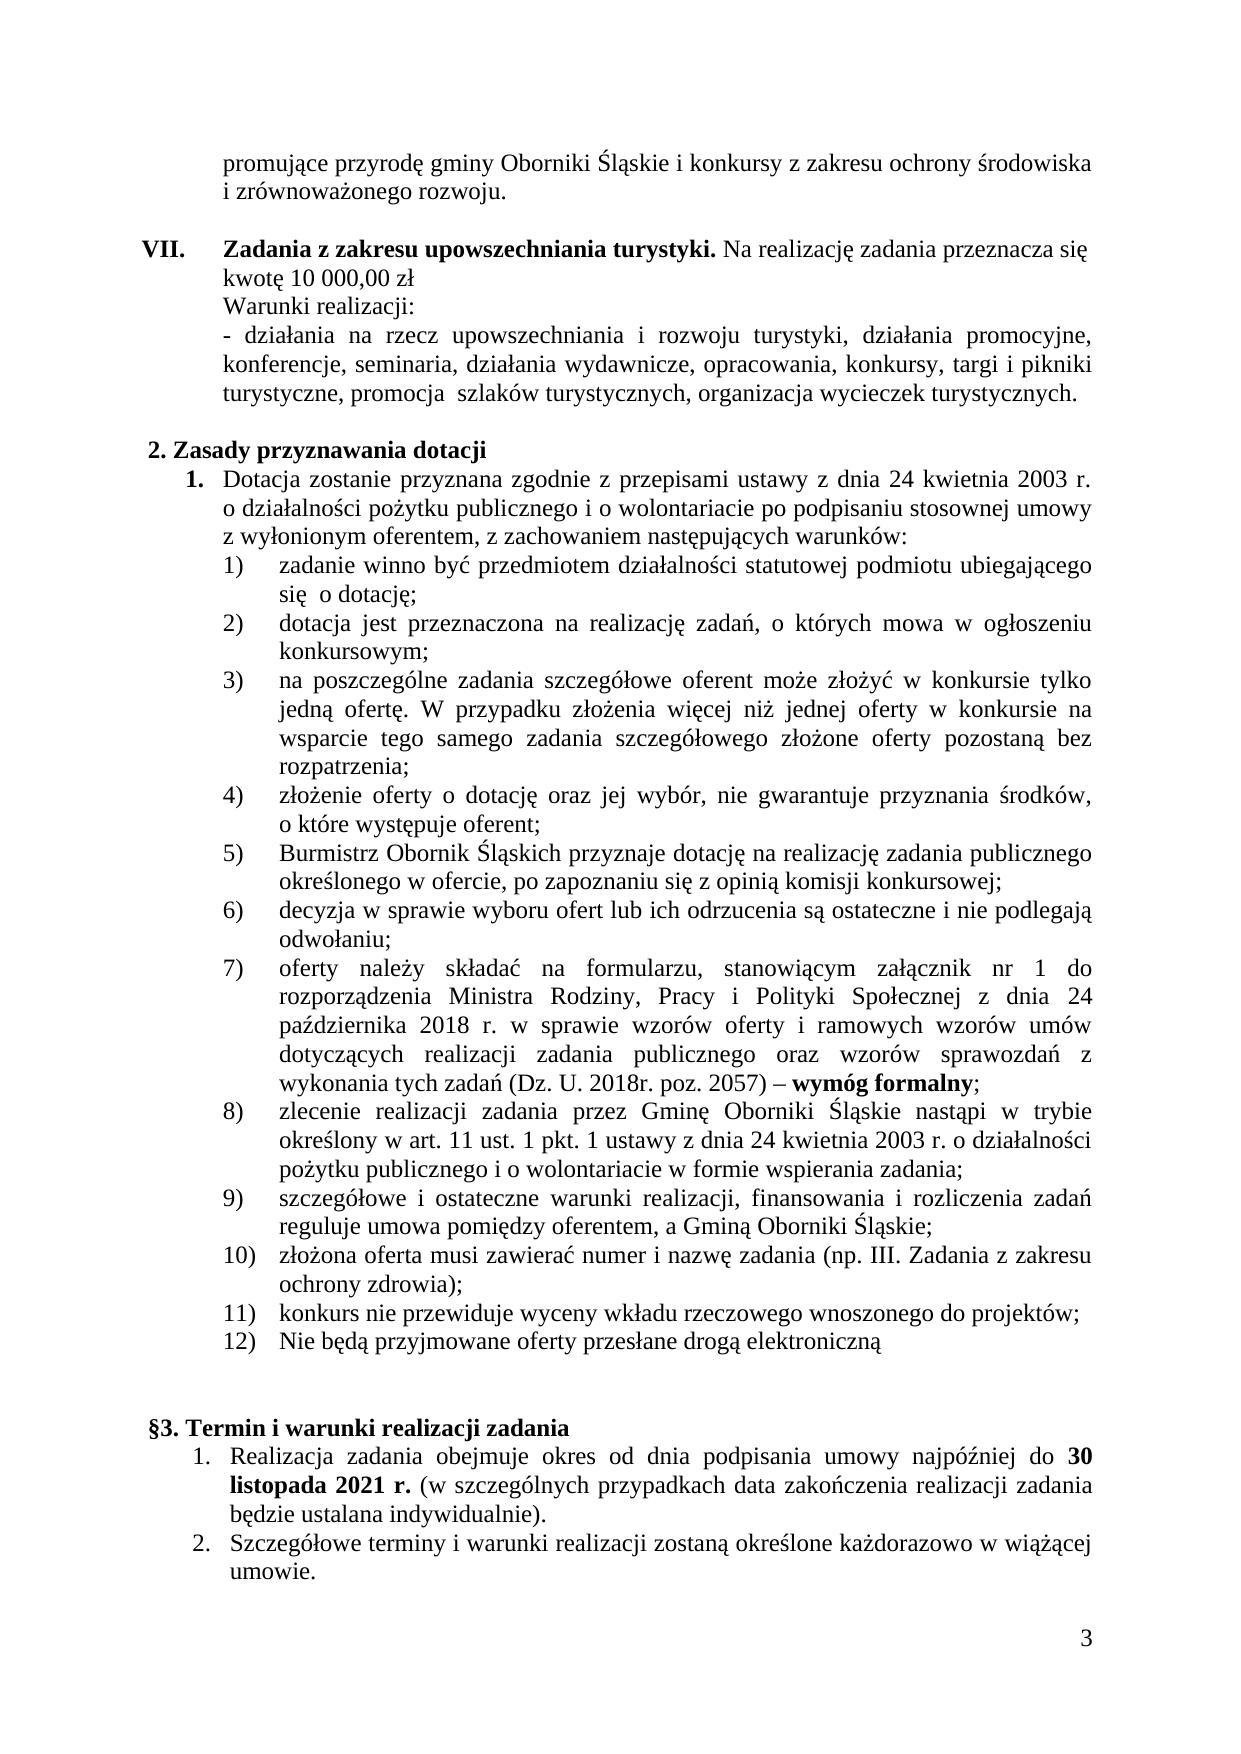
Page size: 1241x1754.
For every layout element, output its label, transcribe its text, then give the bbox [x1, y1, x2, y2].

list Burmistrz Obornik Śląskich przyznaje dotację na realizację zadania publicznego określonego w ofercie, po zapoznaniu się z opinią komisji konkursowej; [223, 838, 1093, 895]
list na poszczególne zadania szczegółowe oferent może złożyć w konkursie tylko jedną ofertę. W przypadku złożenia więcej niż jednej oferty w konkursie na wsparcie tego samego zadania szczegółowego złożone oferty pozostaną bez rozpatrzenia; [223, 665, 1093, 780]
list 2. Zasady przyznawania dotacji [148, 435, 1093, 464]
list zadanie winno być przedmiotem działalności statutowej podmiotu ubiegającego się o dotację; [223, 550, 1093, 608]
list konkurs nie przewiduje wyceny wkładu rzeczowego wnoszonego do projektów; [223, 1298, 1093, 1326]
list Warunki realizacji: [223, 291, 1093, 320]
list Zadania z zakresu upowszechniania turystyki. Na realizację zadania przeznacza się kwotę 10 000,00 zł [185, 234, 1093, 291]
list złożenie oferty o dotację oraz jej wybór, nie gwarantuje przyznania środków, o które występuje oferent; [223, 780, 1093, 838]
list dotacja jest przeznaczona na realizację zadań, o których mowa w ogłoszeniu konkursowym; [223, 608, 1093, 665]
list oferty należy składać na formularzu, stanowiącym załącznik nr 1 do rozporządzenia Ministra Rodziny, Pracy i Polityki Społecznej z dnia 24 października 2018 r. w sprawie wzorów oferty i ramowych wzorów umów dotyczących realizacji zadania publicznego oraz wzorów sprawozdań z wykonania tych zadań (Dz. U. 2018r. poz. 2057) – wymóg formalny; [223, 953, 1093, 1096]
list Szczegółowe terminy i warunki realizacji zostaną określone każdorazowo w wiążącej umowie. [192, 1528, 1093, 1585]
list szczegółowe i ostateczne warunki realizacji, finansowania i rozliczenia zadań reguluje umowa pomiędzy oferentem, a Gminą Oborniki Śląskie; [223, 1183, 1093, 1240]
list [223, 148, 1093, 205]
list §3. Termin i warunki realizacji zadania [148, 1413, 1093, 1441]
list zlecenie realizacji zadania przez Gminę Oborniki Śląskie nastąpi w trybie określony w art. 11 ust. 1 pkt. 1 ustawy z dnia 24 kwietnia 2003 r. o działalności pożytku publicznego i o wolontariacie w formie wspierania zadania; [223, 1096, 1093, 1183]
list decyzja w sprawie wyboru ofert lub ich odrzucenia są ostateczne i nie podlegają odwołaniu; [223, 895, 1093, 953]
list - działania na rzecz upowszechniania i rozwoju turystyki, działania promocyjne, konferencje, seminaria, działania wydawnicze, opracowania, konkursy, targi i pikniki turystyczne, promocja szlaków turystycznych, organizacja wycieczek turystycznych. [223, 320, 1093, 406]
list złożona oferta musi zawierać numer i nazwę zadania (np. III. Zadania z zakresu ochrony zdrowia); [223, 1240, 1093, 1298]
list Nie będą przyjmowane oferty przesłane drogą elektroniczną [223, 1326, 1093, 1355]
list Realizacja zadania obejmuje okres od dnia podpisania umowy najpóźniej do 30 listopada 2021 r. (w szczególnych przypadkach data zakończenia realizacji zadania będzie ustalana indywidualnie). [192, 1441, 1093, 1528]
list Dotacja zostanie przyznana zgodnie z przepisami ustawy z dnia 24 kwietnia 2003 r. o działalności pożytku publicznego i o wolontariacie po podpisaniu stosownej umowy z wyłonionym oferentem, z zachowaniem następujących warunków: [185, 464, 1093, 550]
